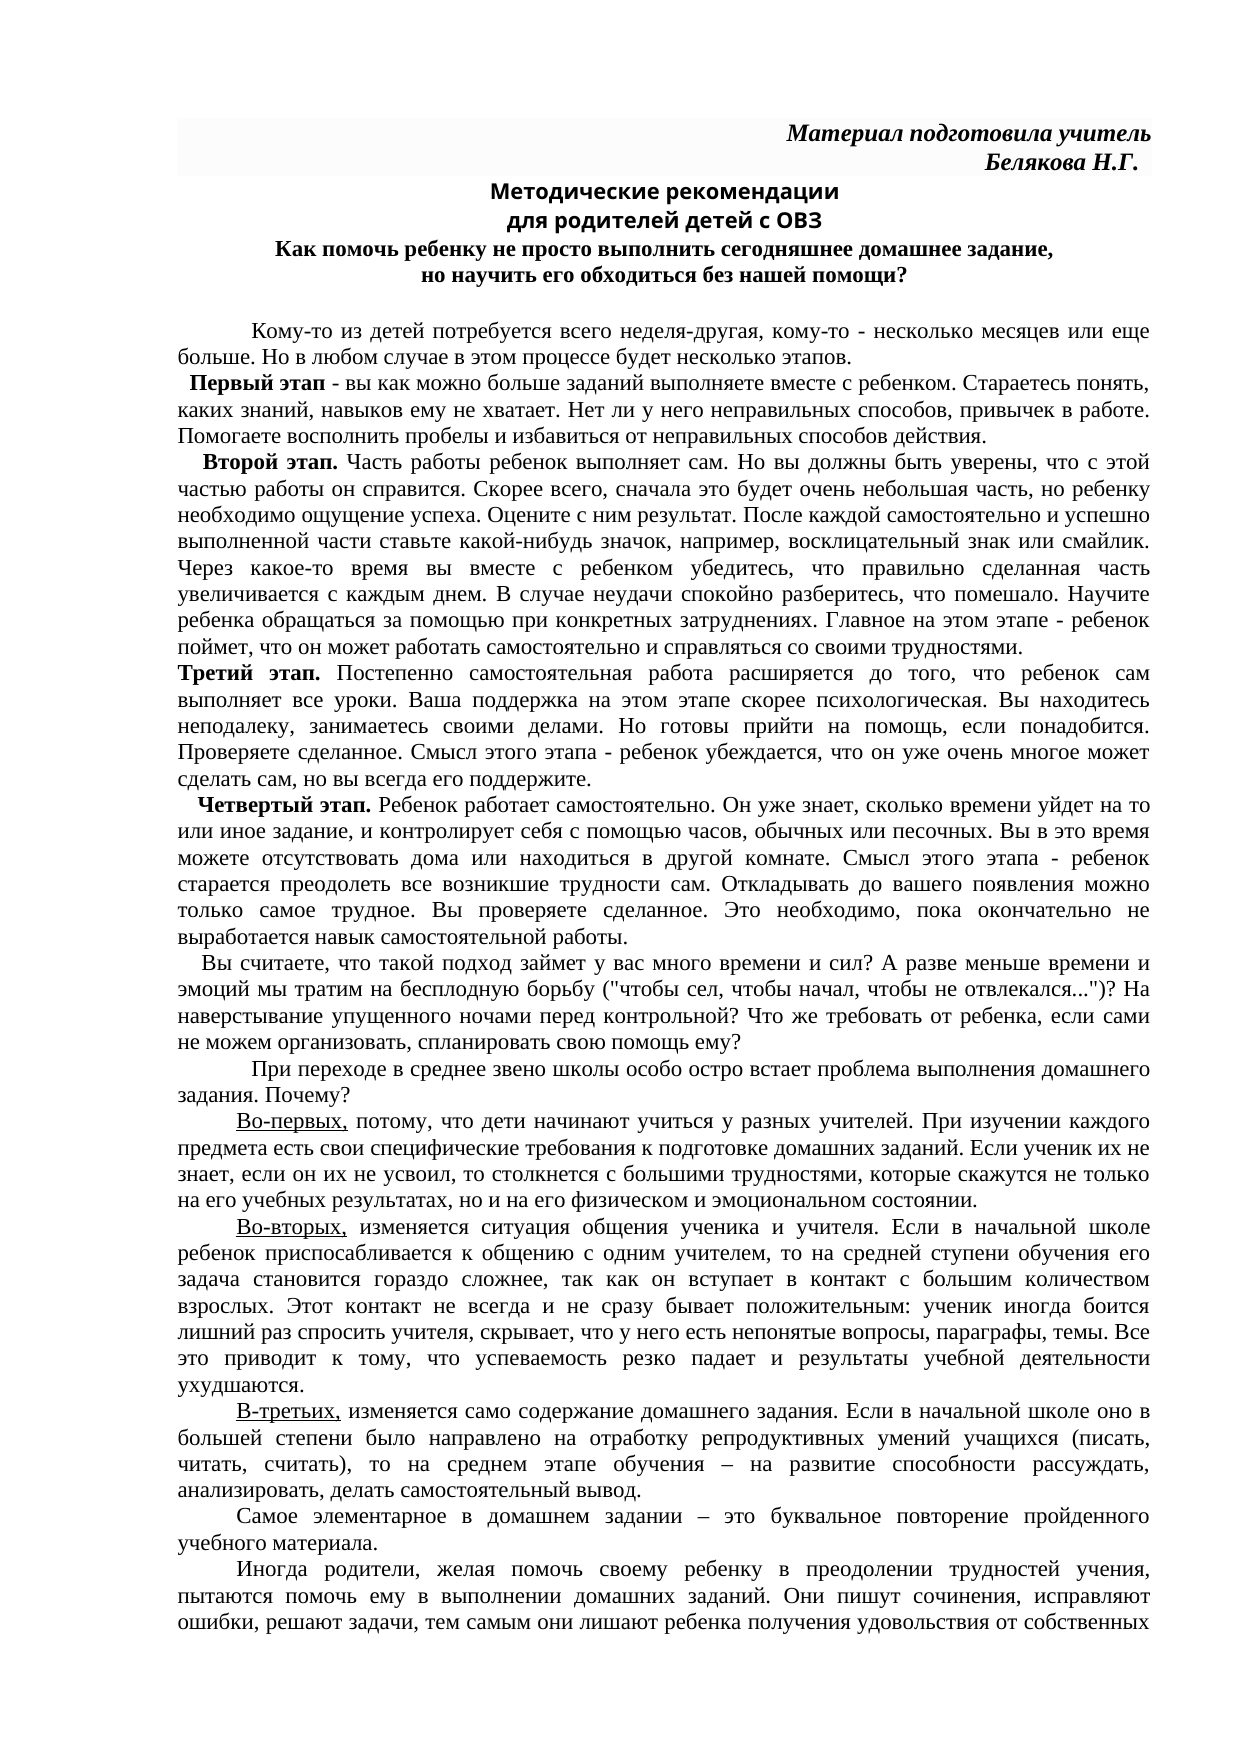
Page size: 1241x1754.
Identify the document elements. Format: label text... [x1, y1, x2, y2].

text Вы считаете, что такой подход займет у вас много времени и сил? А разве меньше времени и эмоций мы тратим на бесплодную борьбу ("чтобы сел, чтобы начал, чтобы не отвлекался...")? На наверстывание упущенного ночами перед контрольной? Что же требовать от ребенка, если сами не можем организовать, спланировать свою помощь ему? [177, 949, 1152, 1054]
text При переходе в среднее звено школы особо остро встает проблема выполнения домашнего задания. Почему? [177, 1054, 1152, 1107]
text Как помочь ребенку не просто выполнить сегодняшнее домашнее задание, [177, 235, 1152, 262]
text Четвертый этап. Ребенок работает самостоятельно. Он уже знает, сколько времени уйдет на то или иное задание, и контролирует себя с помощью часов, обычных или песочных. Вы в это время можете отсутствовать дома или находиться в другой комнате. Смысл этого этапа - ребенок старается преодолеть все возникшие трудности сам. Откладывать до вашего появления можно только самое трудное. Вы проверяете сделанное. Это необходимо, пока окончательно не выработается навык самостоятельной работы. [177, 791, 1152, 949]
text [177, 1555, 1152, 1634]
text Третий этап. Постепенно самостоятельная работа расширяется до того, что ребенок сам выполняет все уроки. Ваша поддержка на этом этапе скорее психологическая. Вы находитесь неподалеку, занимаетесь своими делами. Но готовы прийти на помощь, если понадобится. Проверяете сделанное. Смысл этого этапа - ребенок убеждается, что он уже очень многое может сделать сам, но вы всегда его поддержите. [177, 659, 1152, 791]
text Материал подготовила учитель [177, 118, 1152, 147]
text Белякова Н.Г. [177, 147, 1152, 176]
text Во-вторых, изменяется ситуация общения ученика и учителя. Если в начальной школе ребенок приспосабливается к общению с одним учителем, то на средней ступени обучения его задача становится гораздо сложнее, так как он вступает в контакт с большим количеством взрослых. Этот контакт не всегда и не сразу бывает положительным: ученик иногда боится лишний раз спросить учителя, скрывает, что у него есть непонятые вопросы, параграфы, темы. Все это приводит к тому, что успеваемость резко падает и результаты учебной деятельности ухудшаются. [177, 1213, 1152, 1397]
text Во-первых, потому, что дети начинают учиться у разных учителей. При изучении каждого предмета есть свои специфические требования к подготовке домашних заданий. Если ученик их не знает, если он их не усвоил, то столкнется с большими трудностями, которые скажутся не только на его учебных результатах, но и на его физическом и эмоциональном состоянии. [177, 1107, 1152, 1213]
text Самое элементарное в домашнем задании – это буквальное повторение пройденного учебного материала. [177, 1503, 1152, 1555]
text Методические рекомендации [177, 176, 1152, 205]
text В-третьих, изменяется само содержание домашнего задания. Если в начальной школе оно в большей степени было направлено на отработку репродуктивных умений учащихся (писать, читать, считать), то на среднем этапе обучения – на развитие способности рассуждать, анализировать, делать самостоятельный вывод. [177, 1397, 1152, 1503]
text Второй этап. Часть работы ребенок выполняет сам. Но вы должны быть уверены, что с этой частью работы он справится. Скорее всего, сначала это будет очень небольшая часть, но ребенку необходимо ощущение успеха. Оцените с ним результат. После каждой самостоятельно и успешно выполненной части ставьте какой-нибудь значок, например, восклицательный знак или смайлик. Через какое-то время вы вместе с ребенком убедитесь, что правильно сделанная часть увеличивается с каждым днем. В случае неудачи спокойно разберитесь, что помешало. Научите ребенка обращаться за помощью при конкретных затруднениях. Главное на этом этапе - ребенок поймет, что он может работать самостоятельно и справляться со своими трудностями. [177, 448, 1152, 659]
text Первый этап - вы как можно больше заданий выполняете вместе с ребенком. Стараетесь понять, каких знаний, навыков ему не хватает. Нет ли у него неправильных способов, привычек в работе. Помогаете восполнить пробелы и избавиться от неправильных способов действия. [177, 369, 1152, 448]
text Кому-то из детей потребуется всего неделя-другая, кому-то - несколько месяцев или еще больше. Но в любом случае в этом процессе будет несколько этапов. [177, 317, 1152, 369]
text но научить его обходиться без нашей помощи? [177, 262, 1152, 288]
text для родителей детей с ОВЗ [177, 205, 1152, 235]
